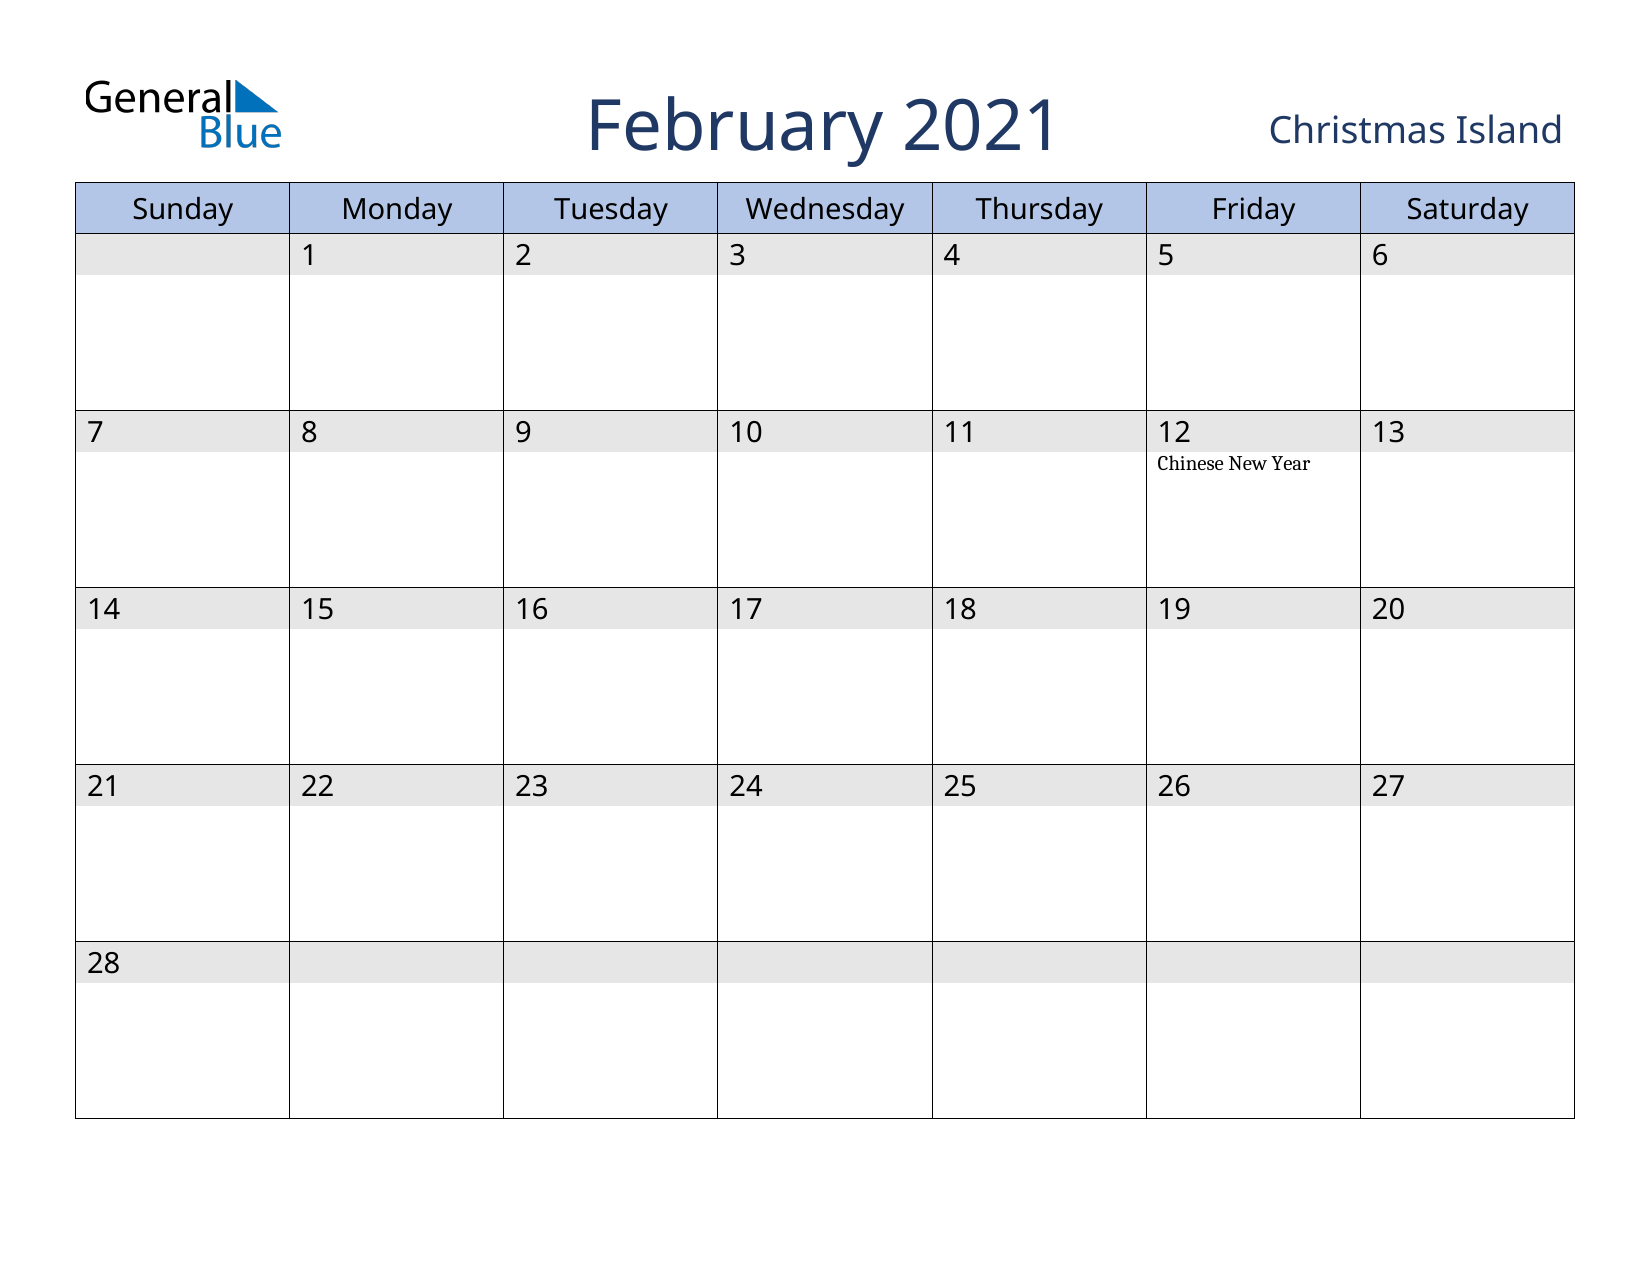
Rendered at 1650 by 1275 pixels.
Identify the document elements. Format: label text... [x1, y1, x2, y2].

table_cell Monday [290, 183, 503, 233]
table_cell 28 [76, 942, 289, 983]
table_cell [1361, 452, 1574, 587]
table_cell [933, 942, 1146, 983]
table_cell [290, 275, 503, 410]
table_cell [933, 275, 1146, 410]
table_cell 12 [1147, 411, 1360, 452]
table_cell [718, 629, 932, 764]
table_cell Sunday [76, 183, 289, 233]
table_cell [76, 275, 289, 410]
table_cell [504, 452, 717, 587]
table_header [76, 75, 503, 182]
table_cell [1361, 983, 1574, 1118]
table_cell [1147, 629, 1360, 764]
table_cell [1147, 983, 1360, 1118]
table_cell [933, 629, 1146, 764]
table_cell 2 [504, 234, 717, 275]
table_cell [76, 452, 289, 587]
table_cell 26 [1147, 765, 1360, 806]
table_cell [1361, 806, 1574, 941]
table_cell 24 [718, 765, 932, 806]
table_cell 17 [718, 588, 932, 629]
table_cell Saturday [1361, 183, 1574, 233]
table_cell [1361, 629, 1574, 764]
table_cell [1361, 275, 1574, 410]
table_cell 20 [1361, 588, 1574, 629]
table_cell 18 [933, 588, 1146, 629]
table_cell 14 [76, 588, 289, 629]
table_cell Thursday [933, 183, 1146, 233]
table_cell [1147, 806, 1360, 941]
table_cell 21 [76, 765, 289, 806]
table_header February 2021 [504, 75, 1146, 182]
table_cell 15 [290, 588, 503, 629]
table_cell 5 [1147, 234, 1360, 275]
table_cell Wednesday [718, 183, 932, 233]
table_cell [718, 452, 932, 587]
table_cell [718, 942, 932, 983]
table_cell [76, 983, 289, 1118]
table_cell [290, 806, 503, 941]
table_cell [933, 806, 1146, 941]
table_cell [1147, 275, 1360, 410]
table_cell 6 [1361, 234, 1574, 275]
table_cell [718, 983, 932, 1118]
table_cell [718, 275, 932, 410]
table_cell [504, 275, 717, 410]
table_cell 4 [933, 234, 1146, 275]
table_cell 10 [718, 411, 932, 452]
table_cell [933, 983, 1146, 1118]
table_cell [290, 983, 503, 1118]
table_cell 13 [1361, 411, 1574, 452]
table_cell 22 [290, 765, 503, 806]
table_cell [76, 234, 289, 275]
table_cell Chinese New Year [1147, 452, 1360, 587]
table_cell [504, 983, 717, 1118]
table_cell [76, 629, 289, 764]
table_cell 3 [718, 234, 932, 275]
table_cell 27 [1361, 765, 1574, 806]
picture [86, 80, 281, 148]
table_cell [290, 942, 503, 983]
table_cell 9 [504, 411, 717, 452]
table_cell [718, 806, 932, 941]
table_cell 23 [504, 765, 717, 806]
table_cell [1147, 942, 1360, 983]
table_cell 19 [1147, 588, 1360, 629]
table_cell [1361, 942, 1574, 983]
table_cell 16 [504, 588, 717, 629]
table_cell 7 [76, 411, 289, 452]
table_cell [290, 629, 503, 764]
table_cell Friday [1147, 183, 1360, 233]
table_cell 25 [933, 765, 1146, 806]
table_cell 8 [290, 411, 503, 452]
table_cell Tuesday [504, 183, 717, 233]
table_cell [504, 942, 717, 983]
table_cell 11 [933, 411, 1146, 452]
table_header Christmas Island [1146, 75, 1574, 182]
table_cell [504, 806, 717, 941]
table_cell 1 [290, 234, 503, 275]
table_cell [290, 452, 503, 587]
table_cell [933, 452, 1146, 587]
table_cell [504, 629, 717, 764]
table_cell [76, 806, 289, 941]
